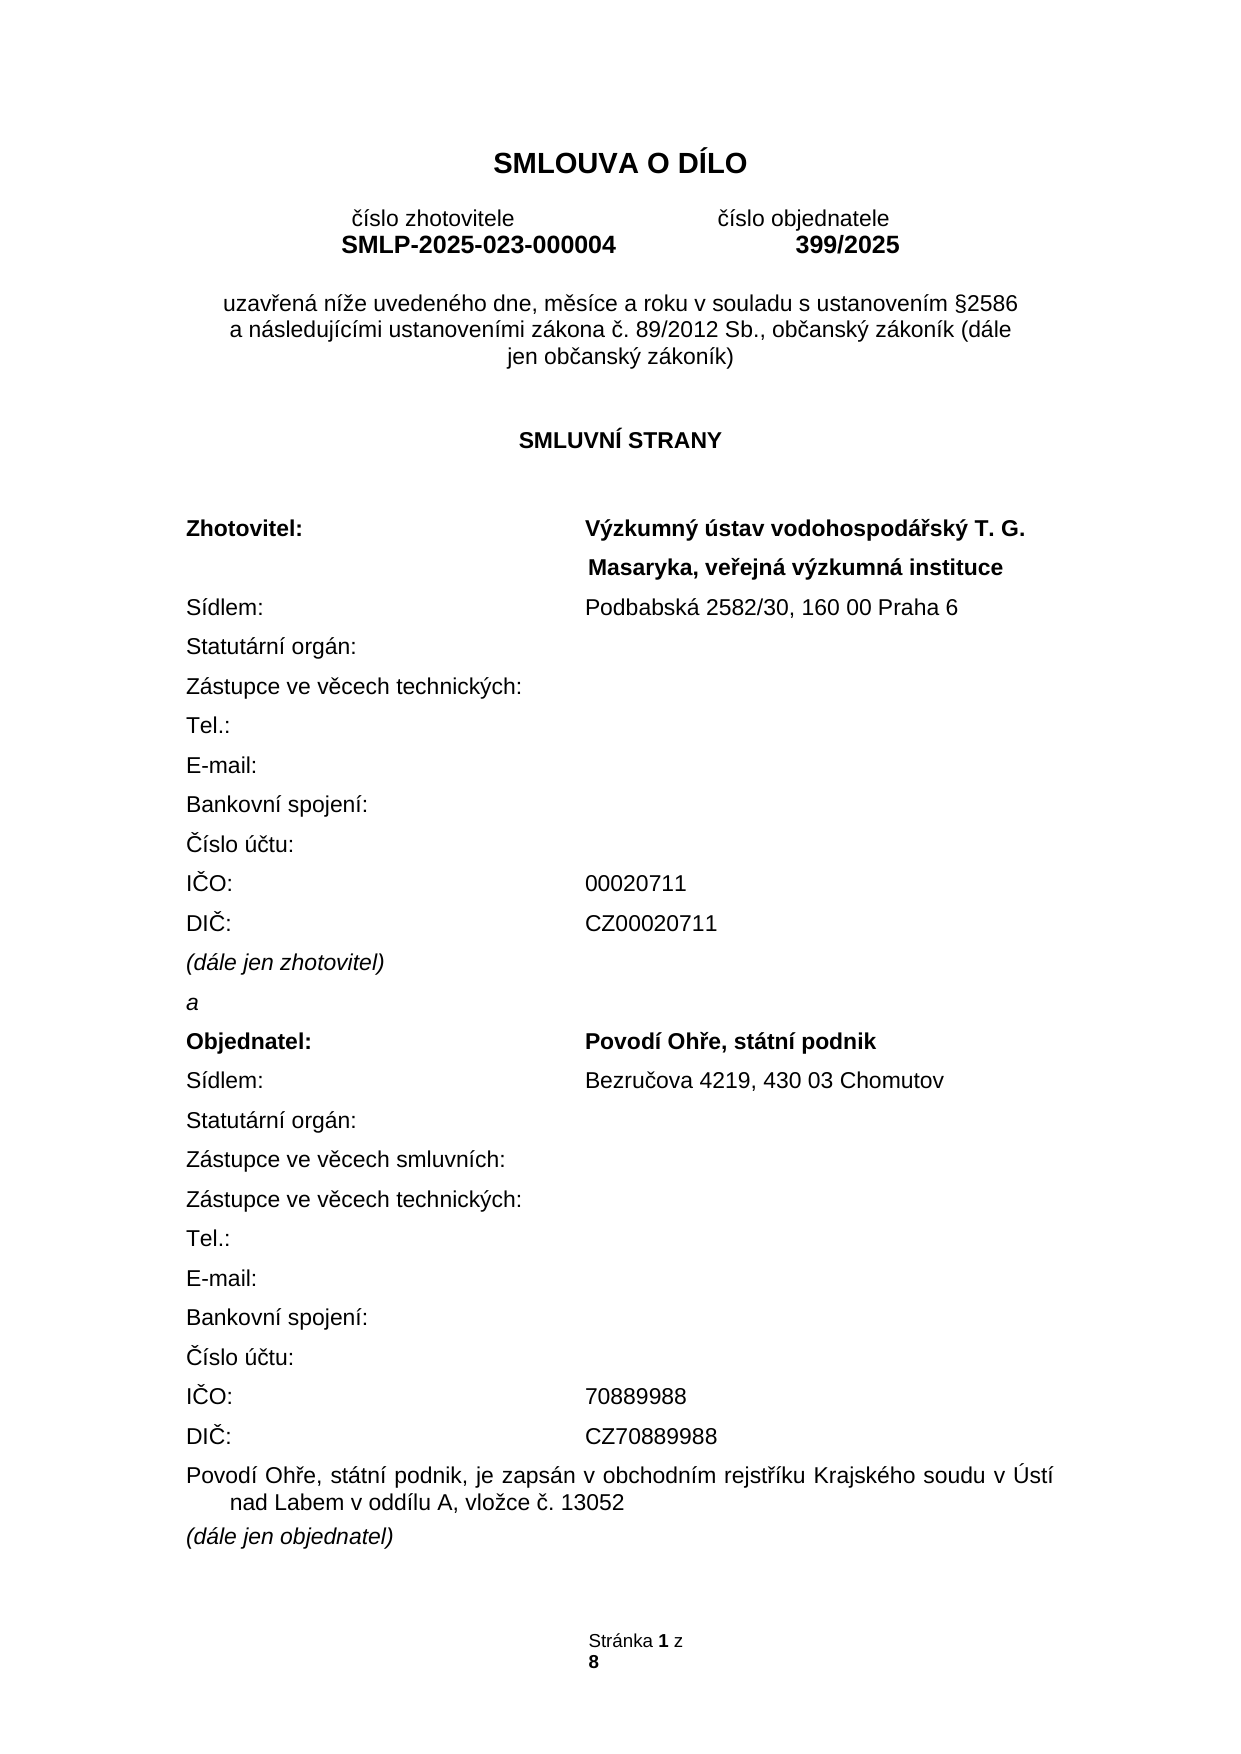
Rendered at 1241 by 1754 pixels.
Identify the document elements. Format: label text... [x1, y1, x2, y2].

text Tel.: [186, 712, 1055, 738]
text Statutární orgán: [186, 1107, 1055, 1133]
text IČO: 70889988 [186, 1383, 1055, 1410]
text Číslo účtu: [186, 1344, 1055, 1370]
text Sídlem: Bezručova 4219, 430 03 Chomutov [186, 1067, 1055, 1094]
text Bankovní spojení: [186, 791, 1055, 817]
text Zástupce ve věcech technických: [186, 673, 1055, 699]
text Objednatel: Povodí Ohře, státní podnik [186, 1028, 1055, 1054]
text uzavřená níže uvedeného dne, měsíce a roku v souladu s ustanovením §2586 a následujícími ustanoveními zákona č. 89/2012 Sb., občanský zákoník (dále jen občanský zákoník) [186, 290, 1055, 369]
text Statutární orgán: [186, 633, 1055, 659]
text SMLUVNÍ STRANY [186, 427, 1055, 454]
text (dále jen objednatel) [186, 1523, 1055, 1550]
text a [186, 988, 1055, 1015]
text Tel.: [186, 1225, 1055, 1252]
text Povodí Ohře, státní podnik, je zapsán v obchodním rejstříku Krajského soudu v Ústí nad Labem v oddílu A, vložce č. 13052 [186, 1462, 1055, 1515]
text SMLOUVA O DÍLO [186, 146, 1055, 179]
text Číslo účtu: [186, 831, 1055, 857]
text IČO: 00020711 [186, 870, 1055, 896]
text Zástupce ve věcech smluvních: [186, 1146, 1055, 1173]
text Zhotovitel: Výzkumný ústav vodohospodářský T. G. [186, 515, 1055, 541]
text (dále jen zhotovitel) [186, 949, 1055, 975]
text Zástupce ve věcech technických: [186, 1186, 1055, 1212]
text číslo zhotovitele číslo objednatele [186, 204, 1055, 231]
text E-mail: [186, 752, 1055, 778]
text Masaryka, veřejná výzkumná instituce Sídlem: Podbabská 2582/30, 160 00 Praha 6 [186, 554, 1055, 620]
text SMLP-2025-023-000004 399/2025 [186, 231, 1055, 259]
text Bankovní spojení: [186, 1304, 1055, 1331]
text DIČ: CZ00020711 [186, 909, 1055, 936]
text DIČ: CZ70889988 [186, 1423, 1055, 1449]
text E-mail: [186, 1265, 1055, 1291]
